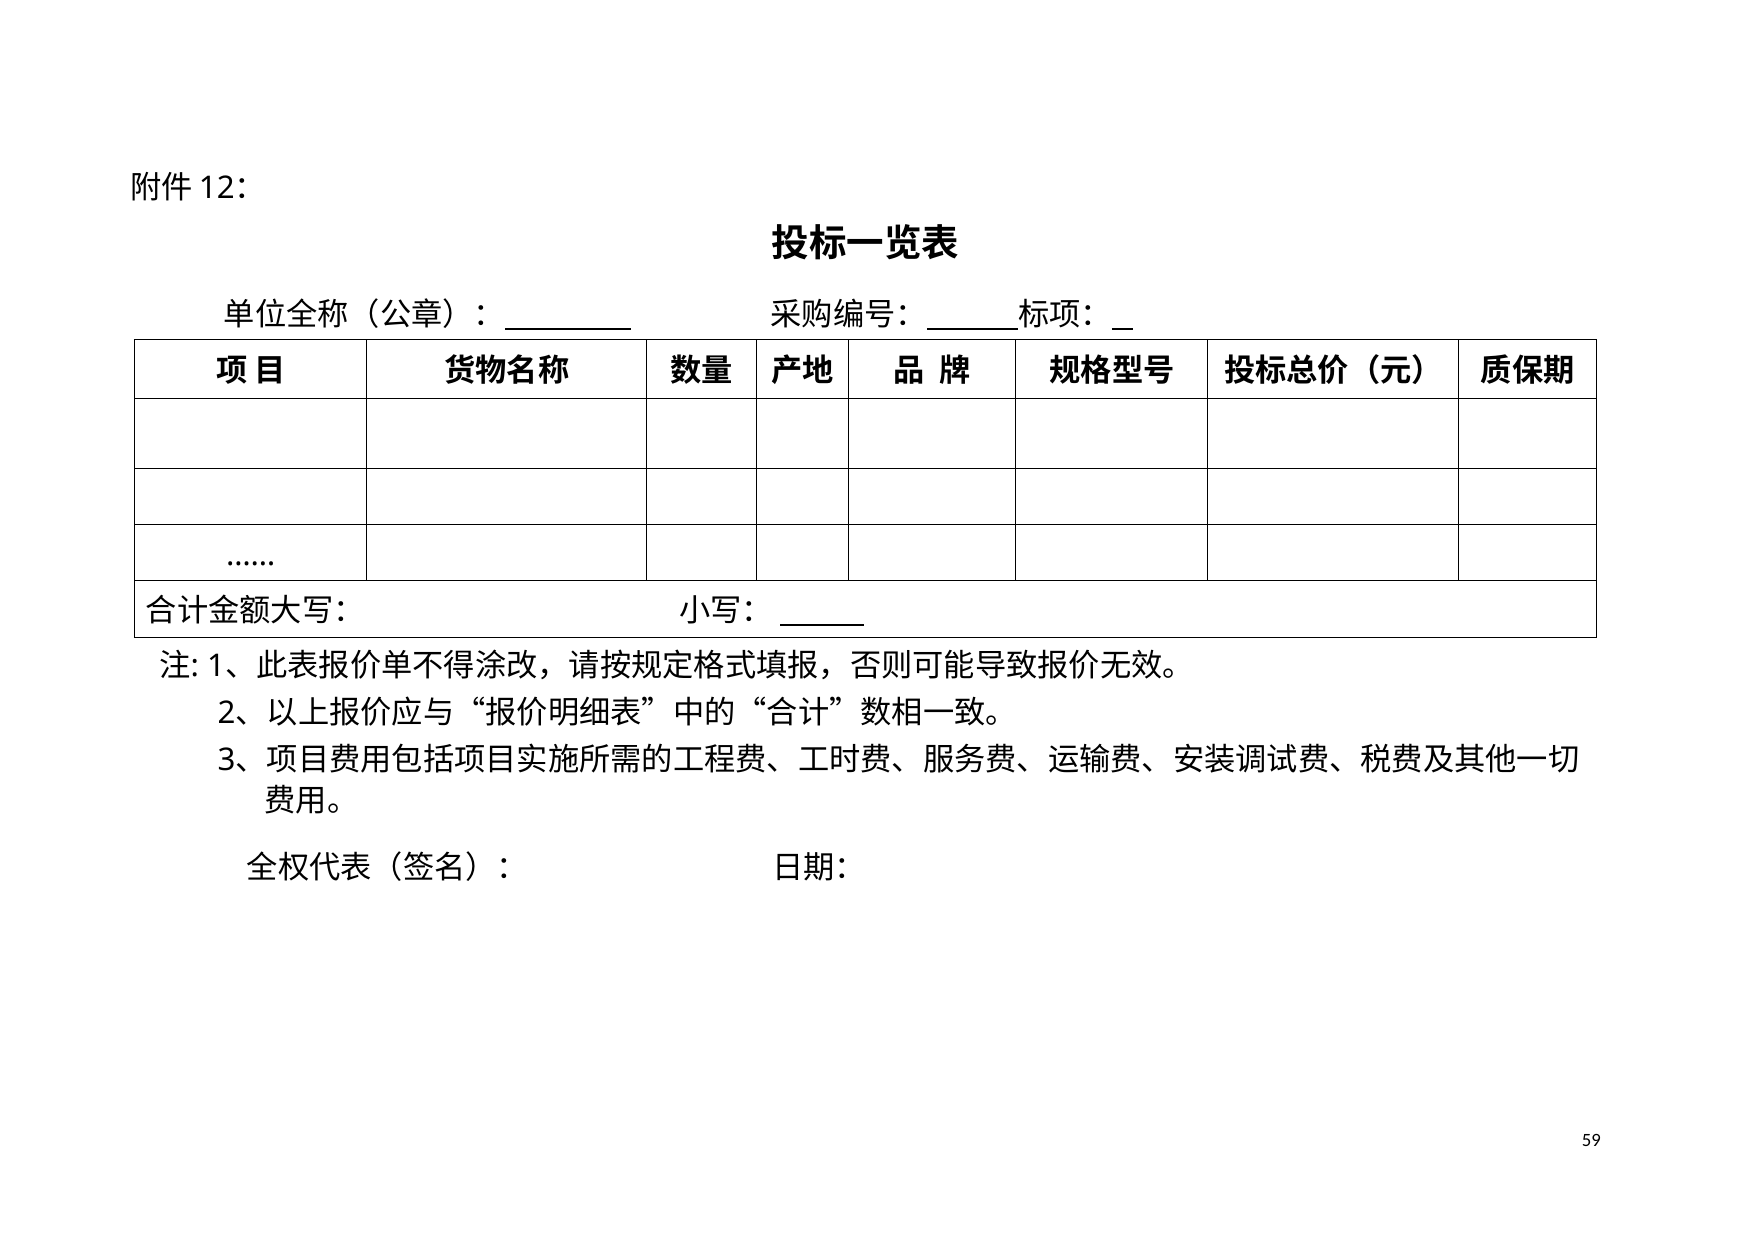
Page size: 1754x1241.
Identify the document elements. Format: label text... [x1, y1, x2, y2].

table_cell [135, 469, 366, 524]
table_cell 合计金额大写： 小写： [135, 581, 1596, 637]
text 单位全称（公章）： 采购编号： 标项： [130, 292, 1600, 334]
table_header 品 牌 [849, 340, 1015, 398]
table_header 货物名称 [367, 340, 646, 398]
table_cell [647, 469, 756, 524]
table_cell [757, 525, 848, 580]
table_cell [647, 399, 756, 468]
table_cell [1459, 525, 1596, 580]
table_cell [849, 469, 1015, 524]
text 3、项目费用包括项目实施所需的工程费、工时费、服务费、运输费、安装调试费、税费及其他一切费用。 [217, 737, 1600, 820]
table_cell [1208, 525, 1458, 580]
table_header 数量 [647, 340, 756, 398]
table_cell [367, 525, 646, 580]
table_cell …… [135, 525, 366, 580]
table_cell [367, 469, 646, 524]
table_header 规格型号 [1016, 340, 1207, 398]
table_cell [367, 399, 646, 468]
table_header 产地 [757, 340, 848, 398]
table_header 项 目 [135, 340, 366, 398]
table_cell [1016, 525, 1207, 580]
table_header 质保期 [1459, 340, 1596, 398]
table_cell [1016, 399, 1207, 468]
table_cell [757, 469, 848, 524]
table_cell [1459, 469, 1596, 524]
table_cell [1208, 469, 1458, 524]
table_cell [1208, 399, 1458, 468]
table_cell [849, 525, 1015, 580]
table_cell [757, 399, 848, 468]
table_cell [849, 399, 1015, 468]
table_cell [135, 399, 366, 468]
text 2、以上报价应与“报价明细表”中的“合计”数相一致。 [217, 690, 1600, 731]
text 全权代表（签名）： 日期： [247, 845, 1600, 887]
text 注: 1、此表报价单不得涂改，请按规定格式填报，否则可能导致报价无效。 [159, 643, 1600, 684]
table_cell [647, 525, 756, 580]
table_header 投标总价（元） [1208, 340, 1458, 398]
table_cell [1459, 399, 1596, 468]
text 附件12： [130, 162, 1600, 208]
table_cell [1016, 469, 1207, 524]
text 投标一览表 [130, 213, 1600, 267]
